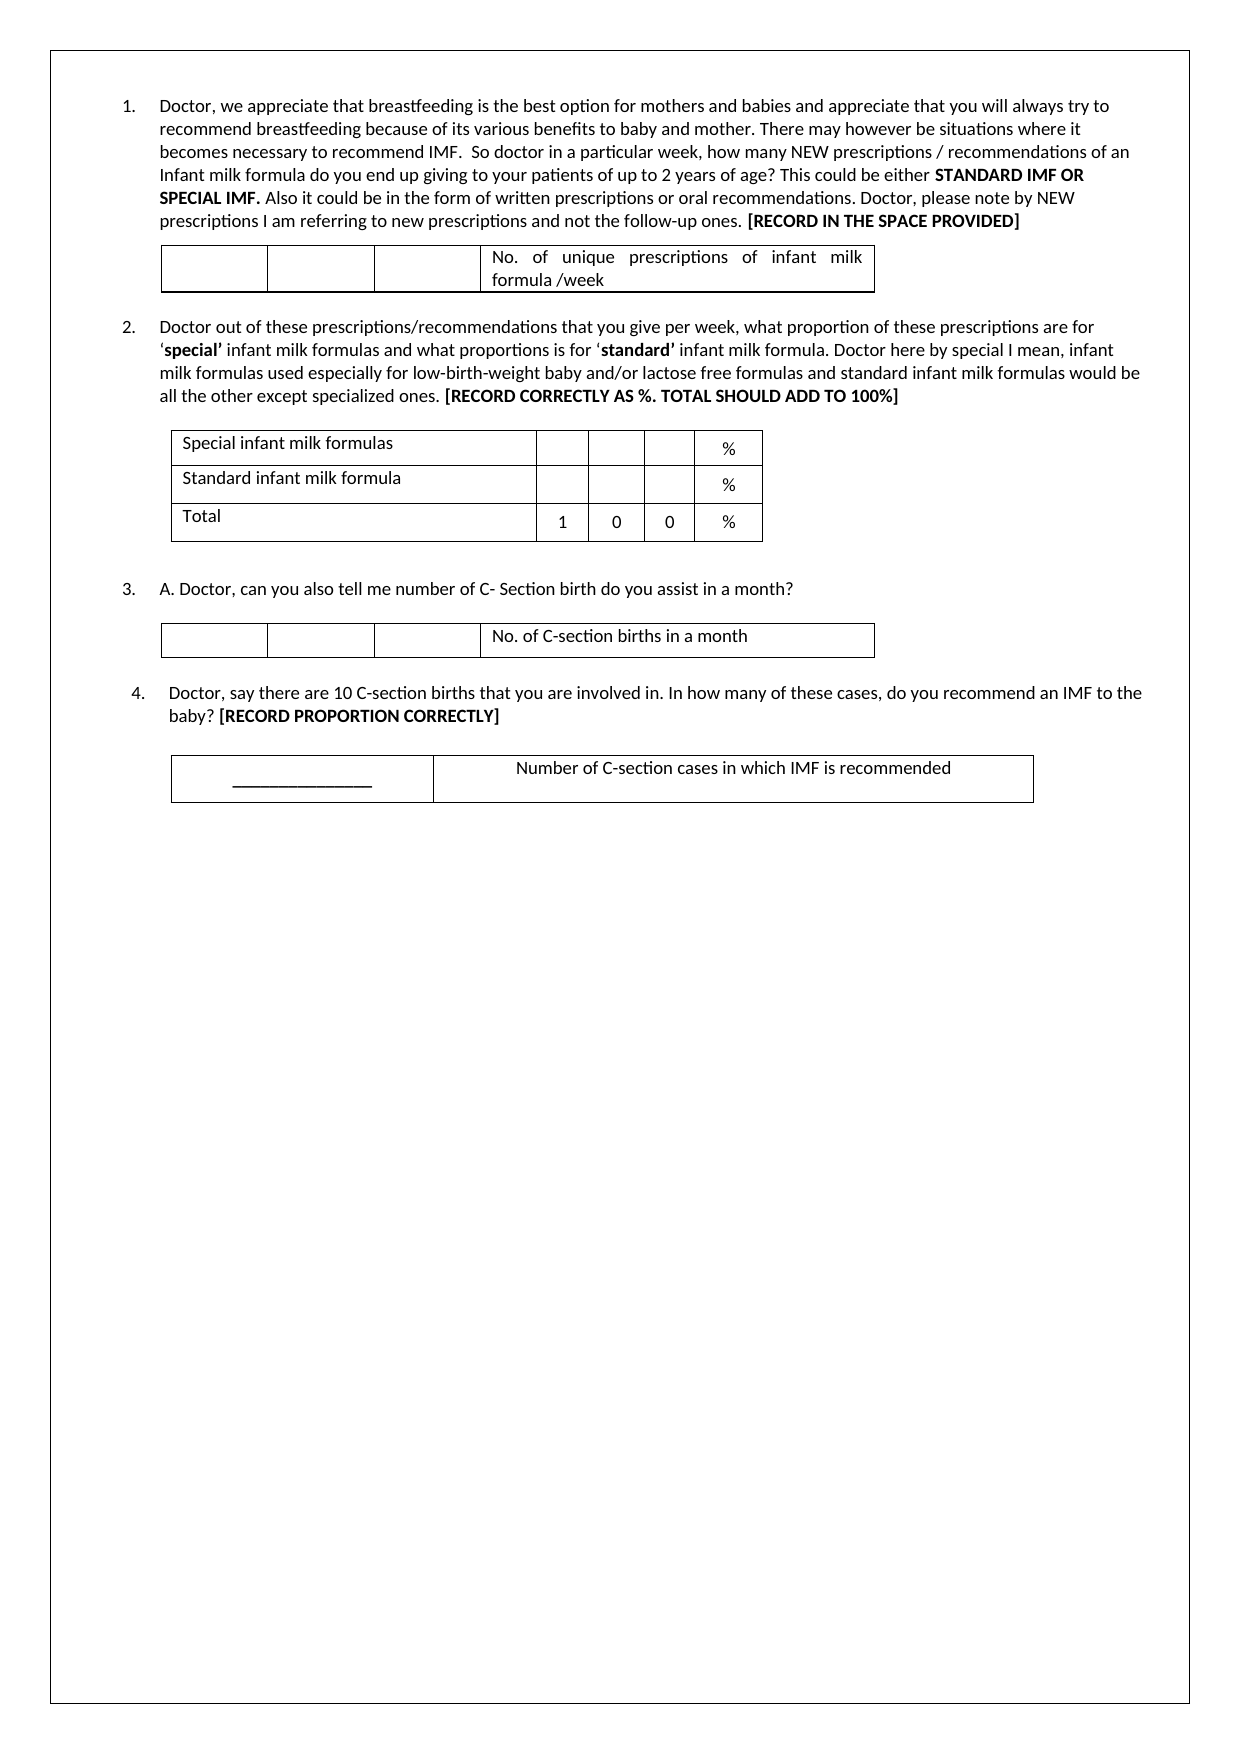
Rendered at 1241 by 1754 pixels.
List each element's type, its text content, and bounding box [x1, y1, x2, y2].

table_cell Total [172, 504, 536, 541]
table_header No. of unique prescriptions of infant milk formula /week [481, 246, 874, 291]
list Doctor out of these prescriptions/recommendations that you give per week, what proportion of these prescriptions are for ‘special’ infant milk formulas and what proportions is for ‘standard’ infant milk formula. Doctor here by special I mean, infant milk formulas used especially for low-birth-weight baby and/or lactose free formulas and standard infant milk formulas would be all the other except specialized ones. [RECORD CORRECTLY AS %. TOTAL SHOULD ADD TO 100%] [122, 315, 1146, 407]
table_header [268, 624, 374, 657]
table_cell Standard infant milk formula [172, 466, 536, 503]
table_header _______________ [172, 756, 433, 802]
table_header [537, 431, 588, 465]
table_cell 0 [589, 504, 644, 541]
table_header [162, 624, 267, 657]
table_header [375, 624, 480, 657]
table_header % [695, 431, 762, 465]
table_cell [537, 466, 588, 503]
table_cell [645, 466, 694, 503]
table_cell 0 [645, 504, 694, 541]
table_header [645, 431, 694, 465]
table_header [375, 246, 480, 291]
table_header Number of C-section cases in which IMF is recommended [434, 756, 1033, 802]
table_header [268, 246, 374, 291]
list A. Doctor, can you also tell me number of C- Section birth do you assist in a month? [122, 577, 1146, 600]
list Doctor, say there are 10 C-section births that you are involved in. In how many of these cases, do you recommend an IMF to the baby? [RECORD PROPORTION CORRECTLY] [131, 681, 1146, 727]
table_cell [589, 466, 644, 503]
table_header [589, 431, 644, 465]
table_cell % [695, 466, 762, 503]
list Doctor, we appreciate that breastfeeding is the best option for mothers and babies and appreciate that you will always try to recommend breastfeeding because of its various benefits to baby and mother. There may however be situations where it becomes necessary to recommend IMF. So doctor in a particular week, how many NEW prescriptions / recommendations of an Infant milk formula do you end up giving to your patients of up to 2 years of age? This could be either STANDARD IMF OR SPECIAL IMF. Also it could be in the form of written prescriptions or oral recommendations. Doctor, please note by NEW prescriptions I am referring to new prescriptions and not the follow-up ones. [RECORD IN THE SPACE PROVIDED] [122, 94, 1146, 232]
table_header No. of C-section births in a month [481, 624, 874, 657]
table_header [162, 246, 267, 291]
table_cell 1 [537, 504, 588, 541]
table_header Special infant milk formulas [172, 431, 536, 465]
table_cell % [695, 504, 762, 541]
